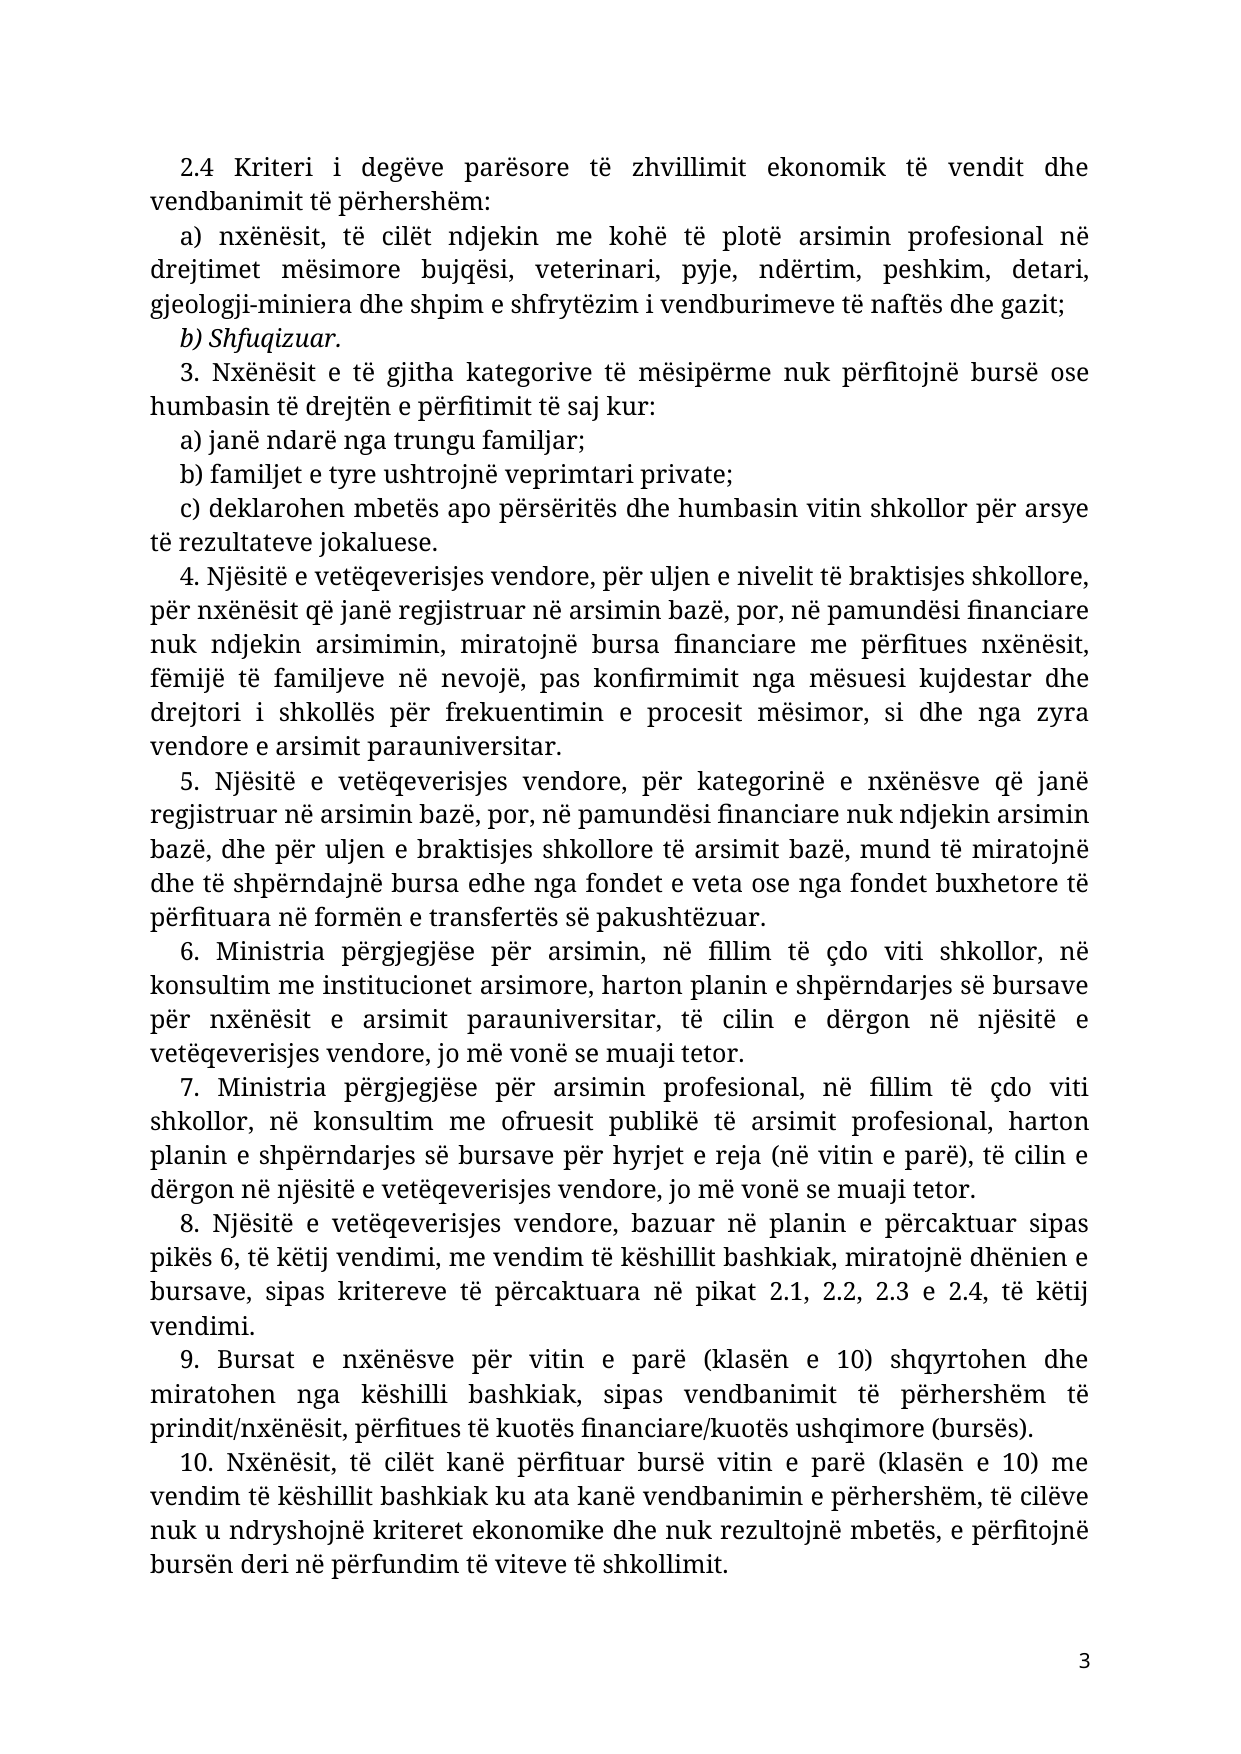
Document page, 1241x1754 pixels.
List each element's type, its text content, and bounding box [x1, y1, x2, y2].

text 10. Nxënësit, të cilët kanë përfituar bursë vitin e parë (klasën e 10) me vendim të këshillit bashkiak ku ata kanë vendbanimin e përhershëm, të cilëve nuk u ndryshojnë kriteret ekonomike dhe nuk rezultojnë mbetës, e përfitojnë bursën deri në përfundim të viteve të shkollimit. [150, 1444, 1090, 1581]
text a) nxënësit, të cilët ndjekin me kohë të plotë arsimin profesional në drejtimet mësimore bujqësi, veterinari, pyje, ndërtim, peshkim, detari, gjeologji-miniera dhe shpim e shfrytëzim i vendburimeve të naftës dhe gazit; [150, 218, 1090, 320]
text 4. Njësitë e vetëqeverisjes vendore, për uljen e nivelit të braktisjes shkollore, për nxënësit që janë regjistruar në arsimin bazë, por, në pamundësi financiare nuk ndjekin arsimimin, miratojnë bursa financiare me përfitues nxënësit, fëmijë të familjeve në nevojë, pas konfirmimit nga mësuesi kujdestar dhe drejtori i shkollës për frekuentimin e procesit mësimor, si dhe nga zyra vendore e arsimit parauniversitar. [150, 559, 1090, 763]
text 6. Ministria përgjegjëse për arsimin, në fillim të çdo viti shkollor, në konsultim me institucionet arsimore, harton planin e shpërndarjes së bursave për nxënësit e arsimit parauniversitar, të cilin e dërgon në njësitë e vetëqeverisjes vendore, jo më vonë se muaji tetor. [150, 933, 1090, 1070]
text 9. Bursat e nxënësve për vitin e parë (klasën e 10) shqyrtohen dhe miratohen nga këshilli bashkiak, sipas vendbanimit të përhershëm të prindit/nxënësit, përfitues të kuotës financiare/kuotës ushqimore (bursës). [150, 1342, 1090, 1444]
text b) familjet e tyre ushtrojnë veprimtari private; [150, 457, 1090, 491]
text a) janë ndarë nga trungu familjar; [150, 422, 1090, 457]
text b) Shfuqizuar. [150, 320, 1090, 354]
text 3. Nxënësit e të gjitha kategorive të mësipërme nuk përfitojnë bursë ose humbasin të drejtën e përfitimit të saj kur: [150, 354, 1090, 422]
text 5. Njësitë e vetëqeverisjes vendore, për kategorinë e nxënësve që janë regjistruar në arsimin bazë, por, në pamundësi financiare nuk ndjekin arsimin bazë, dhe për uljen e braktisjes shkollore të arsimit bazë, mund të miratojnë dhe të shpërndajnë bursa edhe nga fondet e veta ose nga fondet buxhetore të përfituara në formën e transfertës së pakushtëzuar. [150, 763, 1090, 933]
text 8. Njësitë e vetëqeverisjes vendore, bazuar në planin e përcaktuar sipas pikës 6, të këtij vendimi, me vendim të këshillit bashkiak, miratojnë dhënien e bursave, sipas kritereve të përcaktuara në pikat 2.1, 2.2, 2.3 e 2.4, të këtij vendimi. [150, 1206, 1090, 1342]
text 2.4 Kriteri i degëve parësore të zhvillimit ekonomik të vendit dhe vendbanimit të përhershëm: [150, 150, 1090, 218]
text 7. Ministria përgjegjëse për arsimin profesional, në fillim të çdo viti shkollor, në konsultim me ofruesit publikë të arsimit profesional, harton planin e shpërndarjes së bursave për hyrjet e reja (në vitin e parë), të cilin e dërgon në njësitë e vetëqeverisjes vendore, jo më vonë se muaji tetor. [150, 1070, 1090, 1206]
text c) deklarohen mbetës apo përsëritës dhe humbasin vitin shkollor për arsye të rezultateve jokaluese. [150, 491, 1090, 559]
